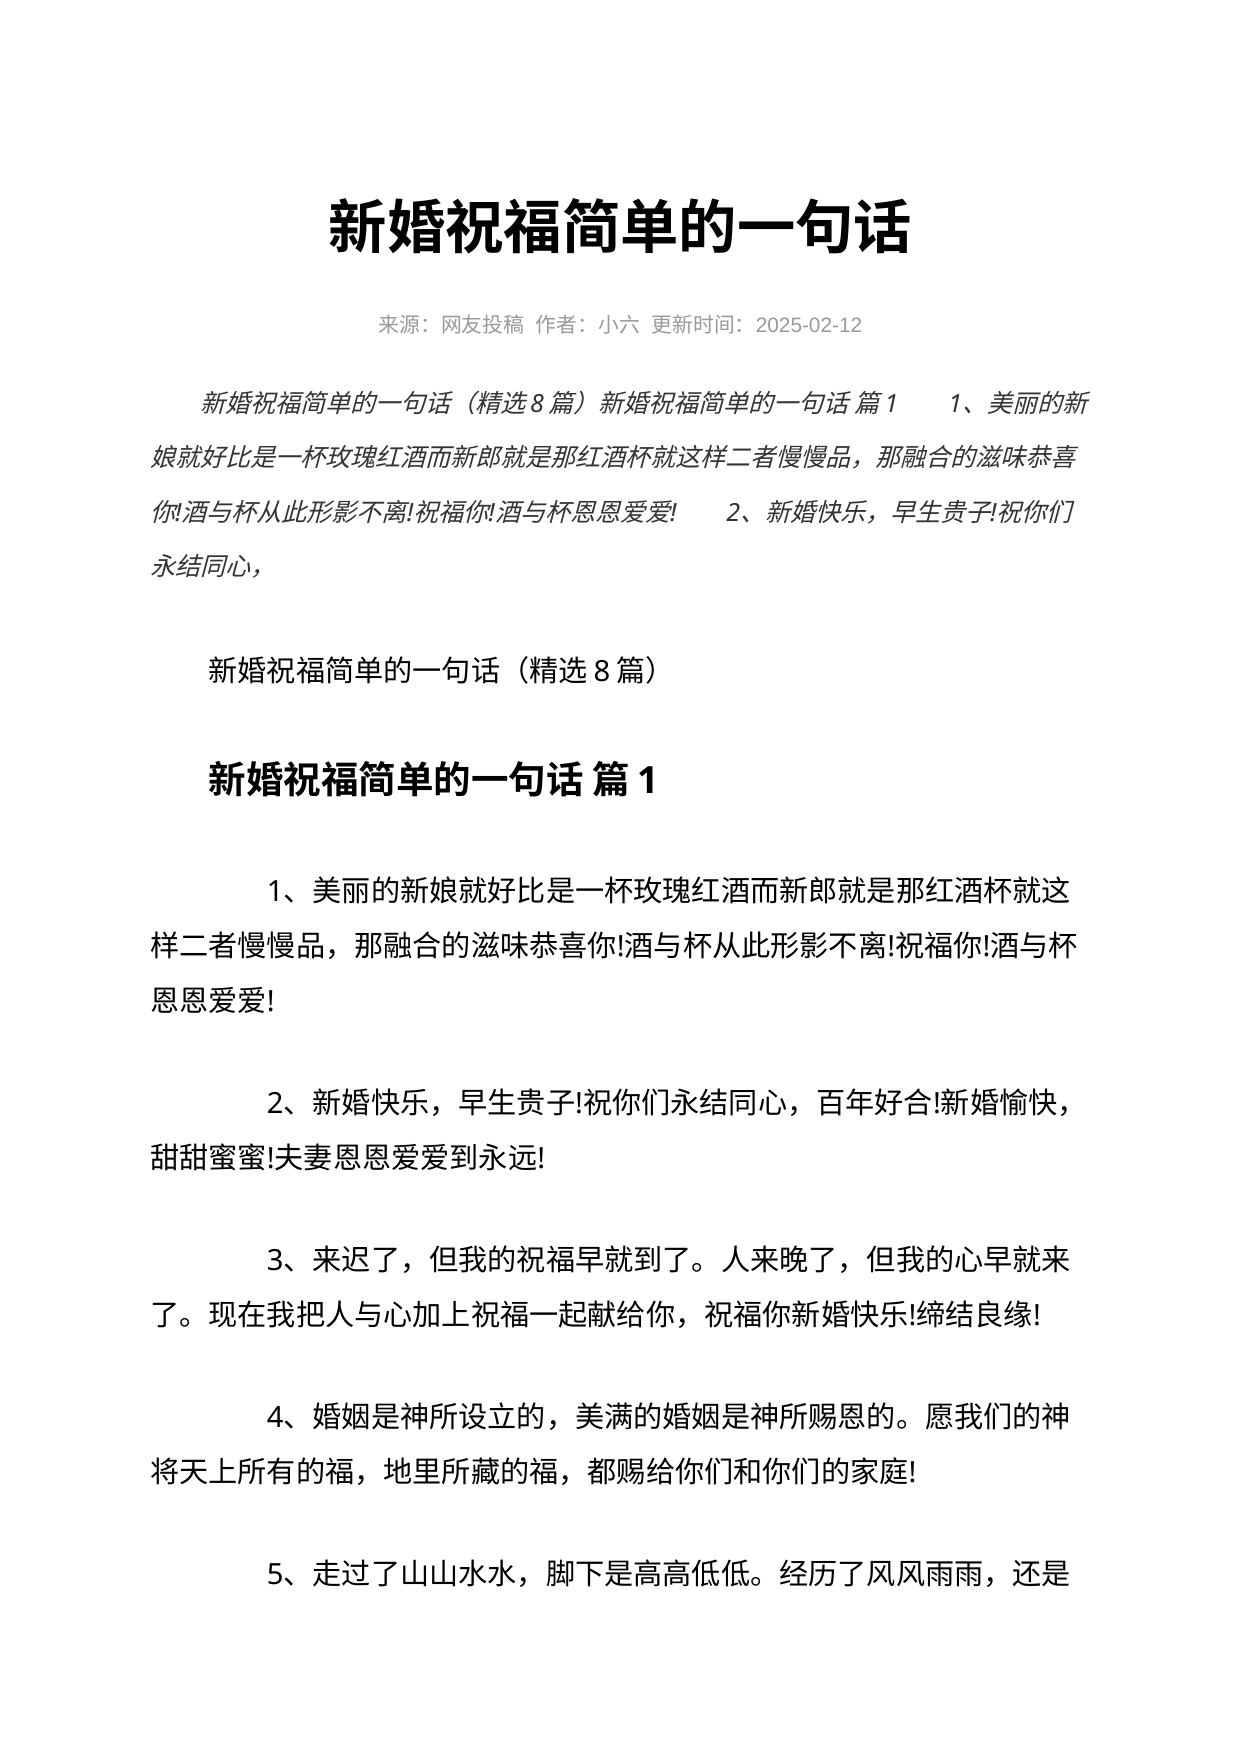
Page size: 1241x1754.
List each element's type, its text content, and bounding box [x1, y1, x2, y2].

text 2、新婚快乐，早生贵子!祝你们永结同心，百年好合!新婚愉快，甜甜蜜蜜!夫妻恩恩爱爱到永远! [150, 1079, 1090, 1177]
text 来源：网友投稿 作者：小六 更新时间：2025-02-12 [150, 313, 1090, 337]
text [150, 1550, 1090, 1593]
text 新婚祝福简单的一句话（精选8篇）新婚祝福简单的一句话 篇1 1、美丽的新娘就好比是一杯玫瑰红酒而新郎就是那红酒杯就这样二者慢慢品，那融合的滋味恭喜你!酒与杯从此形影不离!祝福你!酒与杯恩恩爱爱! 2、新婚快乐，早生贵子!祝你们永结同心， [150, 383, 1090, 583]
text 1、美丽的新娘就好比是一杯玫瑰红酒而新郎就是那红酒杯就这样二者慢慢品，那融合的滋味恭喜你!酒与杯从此形影不离!祝福你!酒与杯恩恩爱爱! [150, 867, 1090, 1020]
subtitle 新婚祝福简单的一句话 [150, 181, 1090, 266]
text 3、来迟了，但我的祝福早就到了。人来晚了，但我的心早就来了。现在我把人与心加上祝福一起献给你，祝福你新婚快乐!缔结良缘! [150, 1236, 1090, 1334]
text 新婚祝福简单的一句话（精选8篇） [150, 648, 1090, 690]
text 4、婚姻是神所设立的，美满的婚姻是神所赐恩的。愿我们的神将天上所有的福，地里所藏的福，都赐给你们和你们的家庭! [150, 1393, 1090, 1491]
text 新婚祝福简单的一句话 篇1 [150, 750, 1090, 804]
